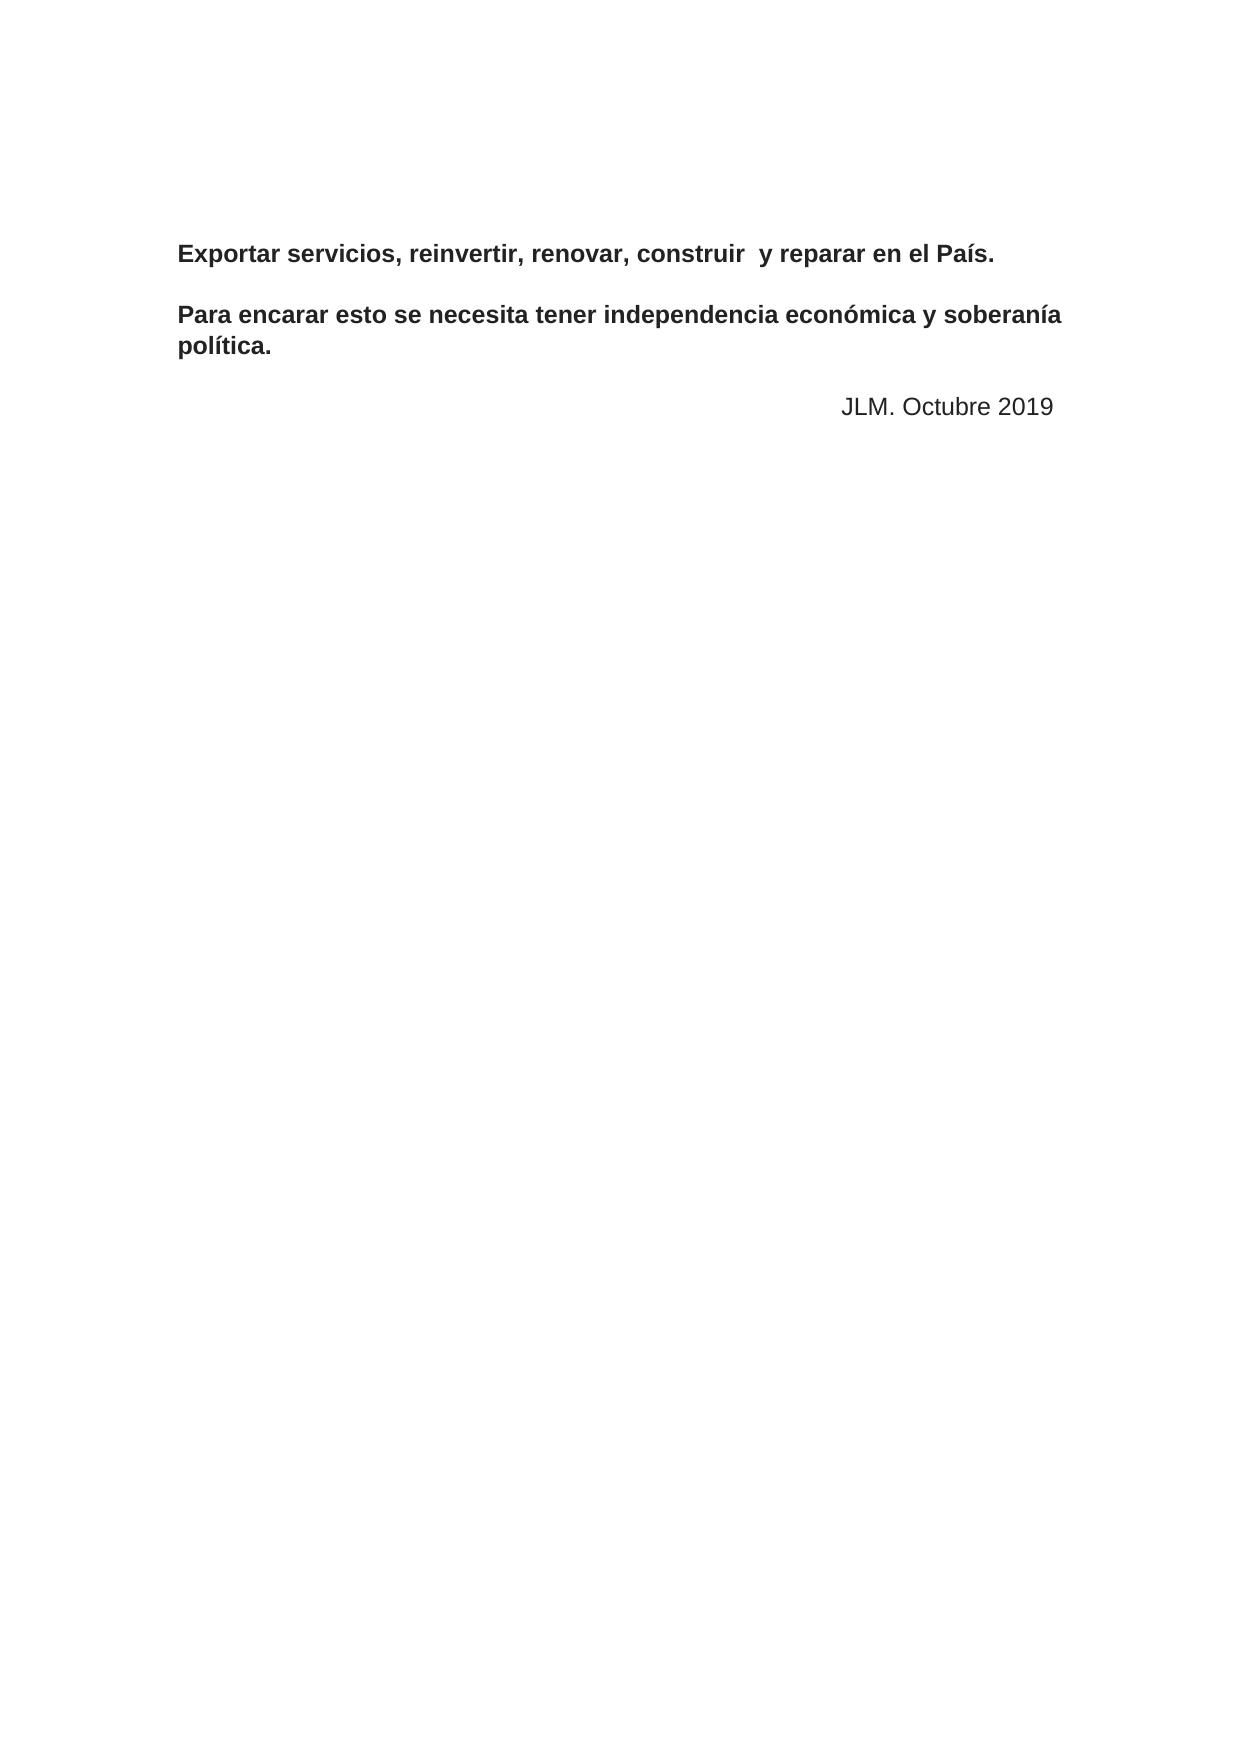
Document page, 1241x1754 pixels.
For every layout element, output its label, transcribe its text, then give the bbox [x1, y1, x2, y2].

text Exportar servicios, reinvertir, renovar, construir y reparar en el País. [177, 237, 1063, 268]
text Para encarar esto se necesita tener independencia económica y soberanía política. [177, 298, 1063, 359]
text JLM. Octubre 2019 [841, 390, 1063, 420]
